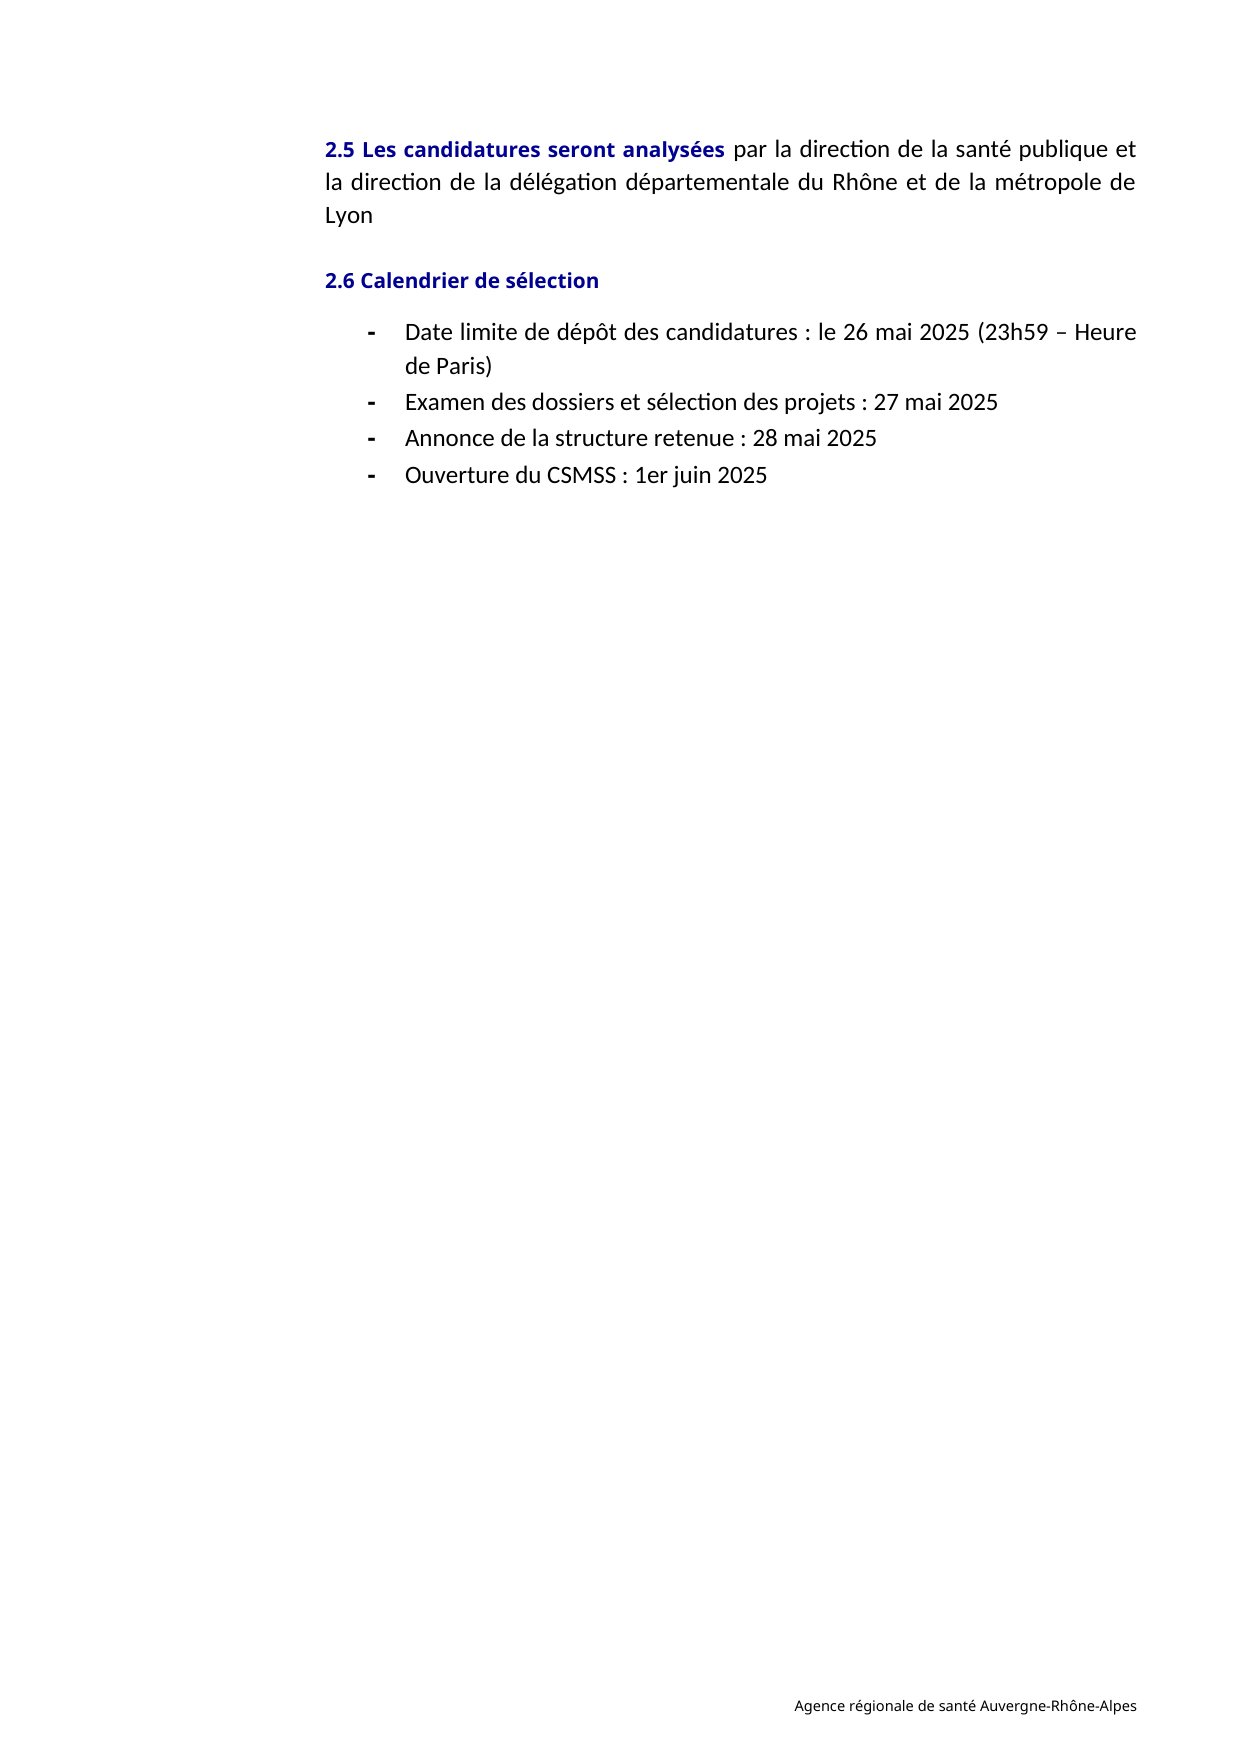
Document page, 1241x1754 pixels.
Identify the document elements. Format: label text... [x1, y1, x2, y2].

list Ouverture du CSMSS : 1er juin 2025 [367, 457, 1137, 491]
subtitle 2.5 Les candidatures seront analysées par la direction de la santé publique et la direction de la délégation départementale du Rhône et de la métropole de Lyon [325, 133, 1137, 229]
list Date limite de dépôt des candidatures : le 26 mai 2025 (23h59 – Heure de Paris) [367, 314, 1137, 381]
subtitle 2.6 Calendrier de sélection [325, 266, 1137, 295]
list Annonce de la structure retenue : 28 mai 2025 [367, 420, 1137, 454]
list Examen des dossiers et sélection des projets : 27 mai 2025 [367, 383, 1137, 417]
